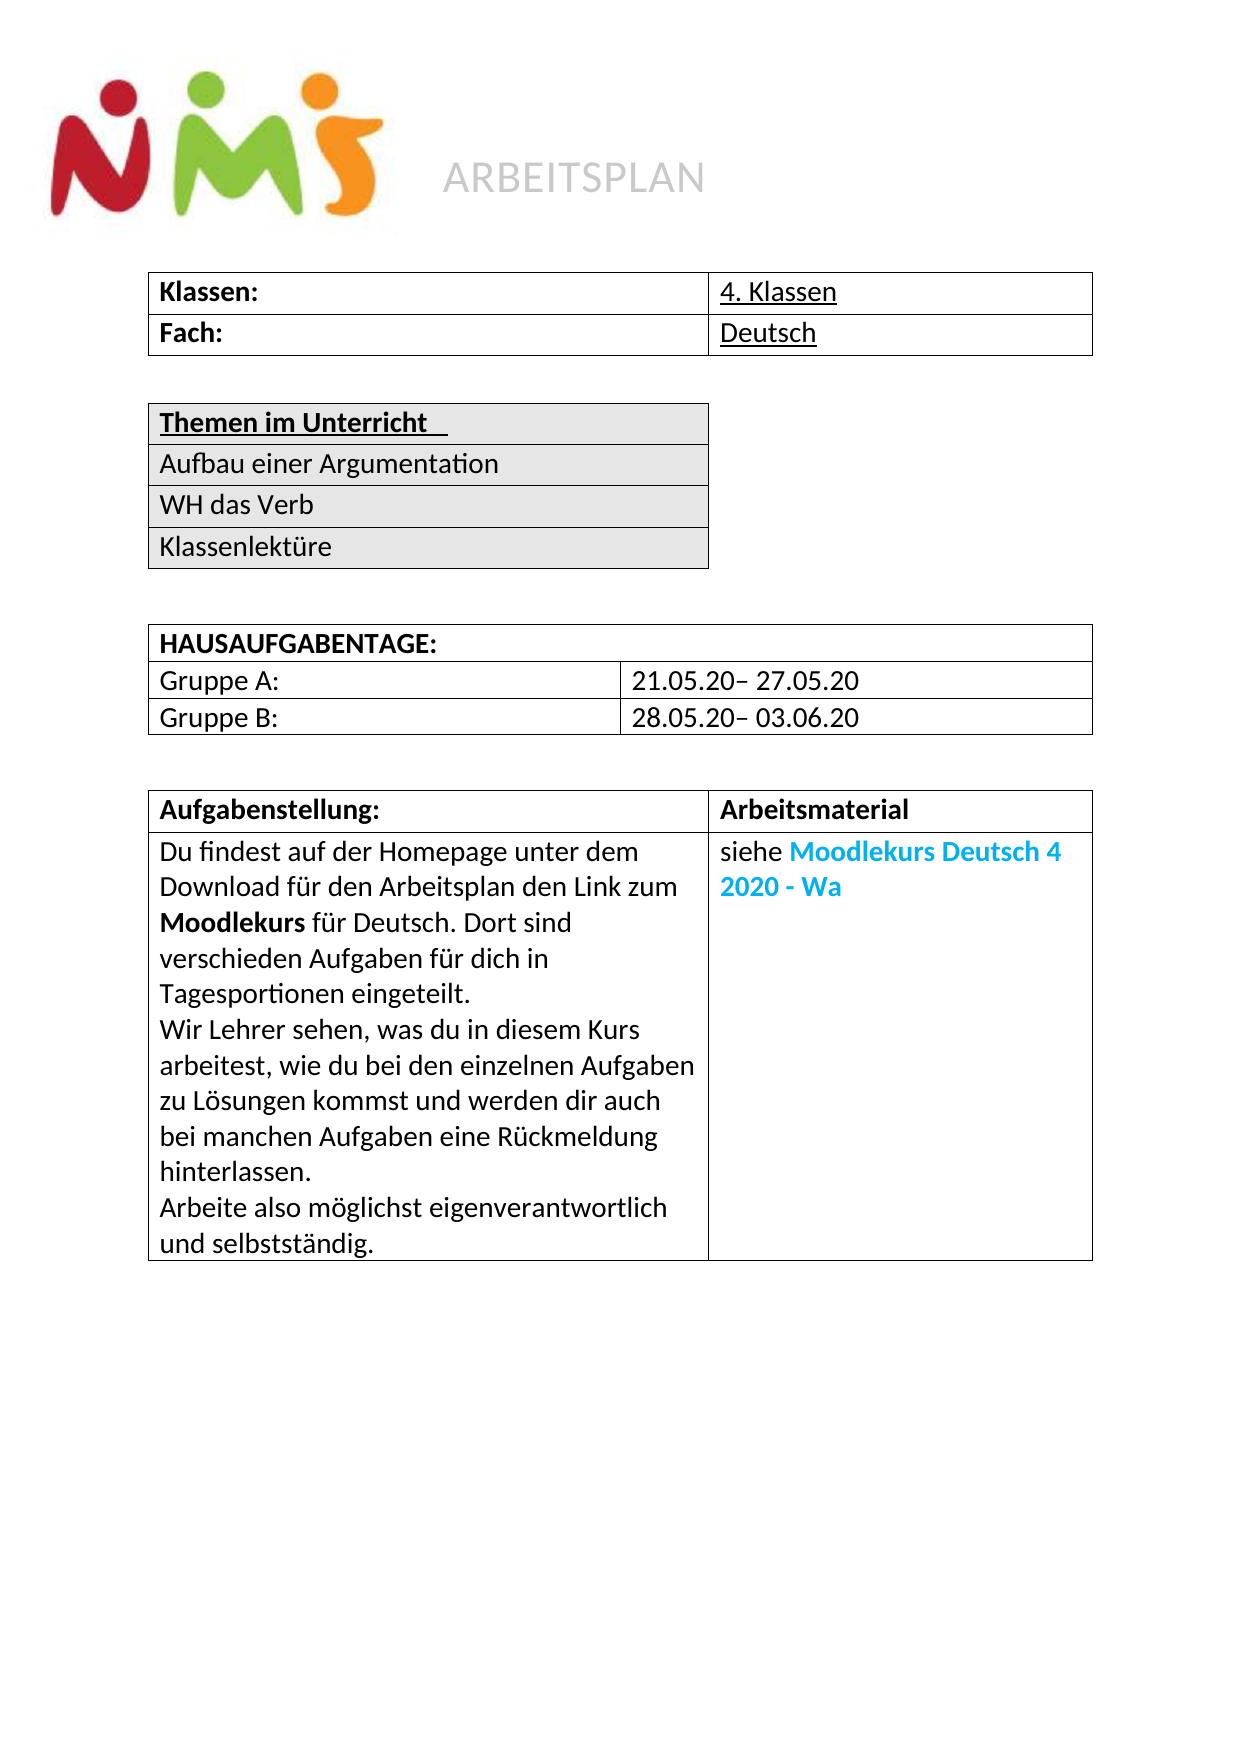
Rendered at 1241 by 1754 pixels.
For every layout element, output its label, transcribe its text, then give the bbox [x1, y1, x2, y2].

table_cell Aufbau einer Argumentation [149, 445, 708, 485]
table_header Klassen: [149, 273, 708, 313]
table_header Aufgabenstellung: [149, 791, 708, 832]
table_header HAUSAUFGABENTAGE: [149, 625, 1092, 661]
picture [32, 36, 404, 237]
table_cell WH das Verb [149, 486, 708, 527]
table_cell Deutsch [709, 315, 1092, 355]
table_cell 28.05.20– 03.06.20 [621, 699, 1092, 734]
table_cell Klassenlektüre [149, 528, 708, 568]
table_cell Du findest auf der Homepage unter dem Download für den Arbeitsplan den Link zum Moodlekurs für Deutsch. Dort sind verschieden Aufgaben für dich in Tagesportionen eingeteilt. Wir Lehrer sehen, was du in diesem Kurs arbeitest, wie du bei den einzelnen Aufgaben zu Lösungen kommst und werden dir auch bei manchen Aufgaben eine Rückmeldung hinterlassen. Arbeite also möglichst eigenverantwortlich und selbstständig. [149, 833, 708, 1260]
table_cell 21.05.20– 27.05.20 [621, 662, 1092, 698]
table_cell Gruppe B: [149, 699, 620, 734]
table_header 4. Klassen [709, 273, 1092, 313]
table_cell Fach: [149, 315, 708, 355]
table_cell siehe Moodlekurs Deutsch 4 2020 - Wa [709, 833, 1092, 1260]
table_header Themen im Unterricht [149, 404, 708, 444]
text ARBEITSPLAN [369, 148, 1093, 203]
table_header Arbeitsmaterial [709, 791, 1092, 832]
table_cell Gruppe A: [149, 662, 620, 698]
